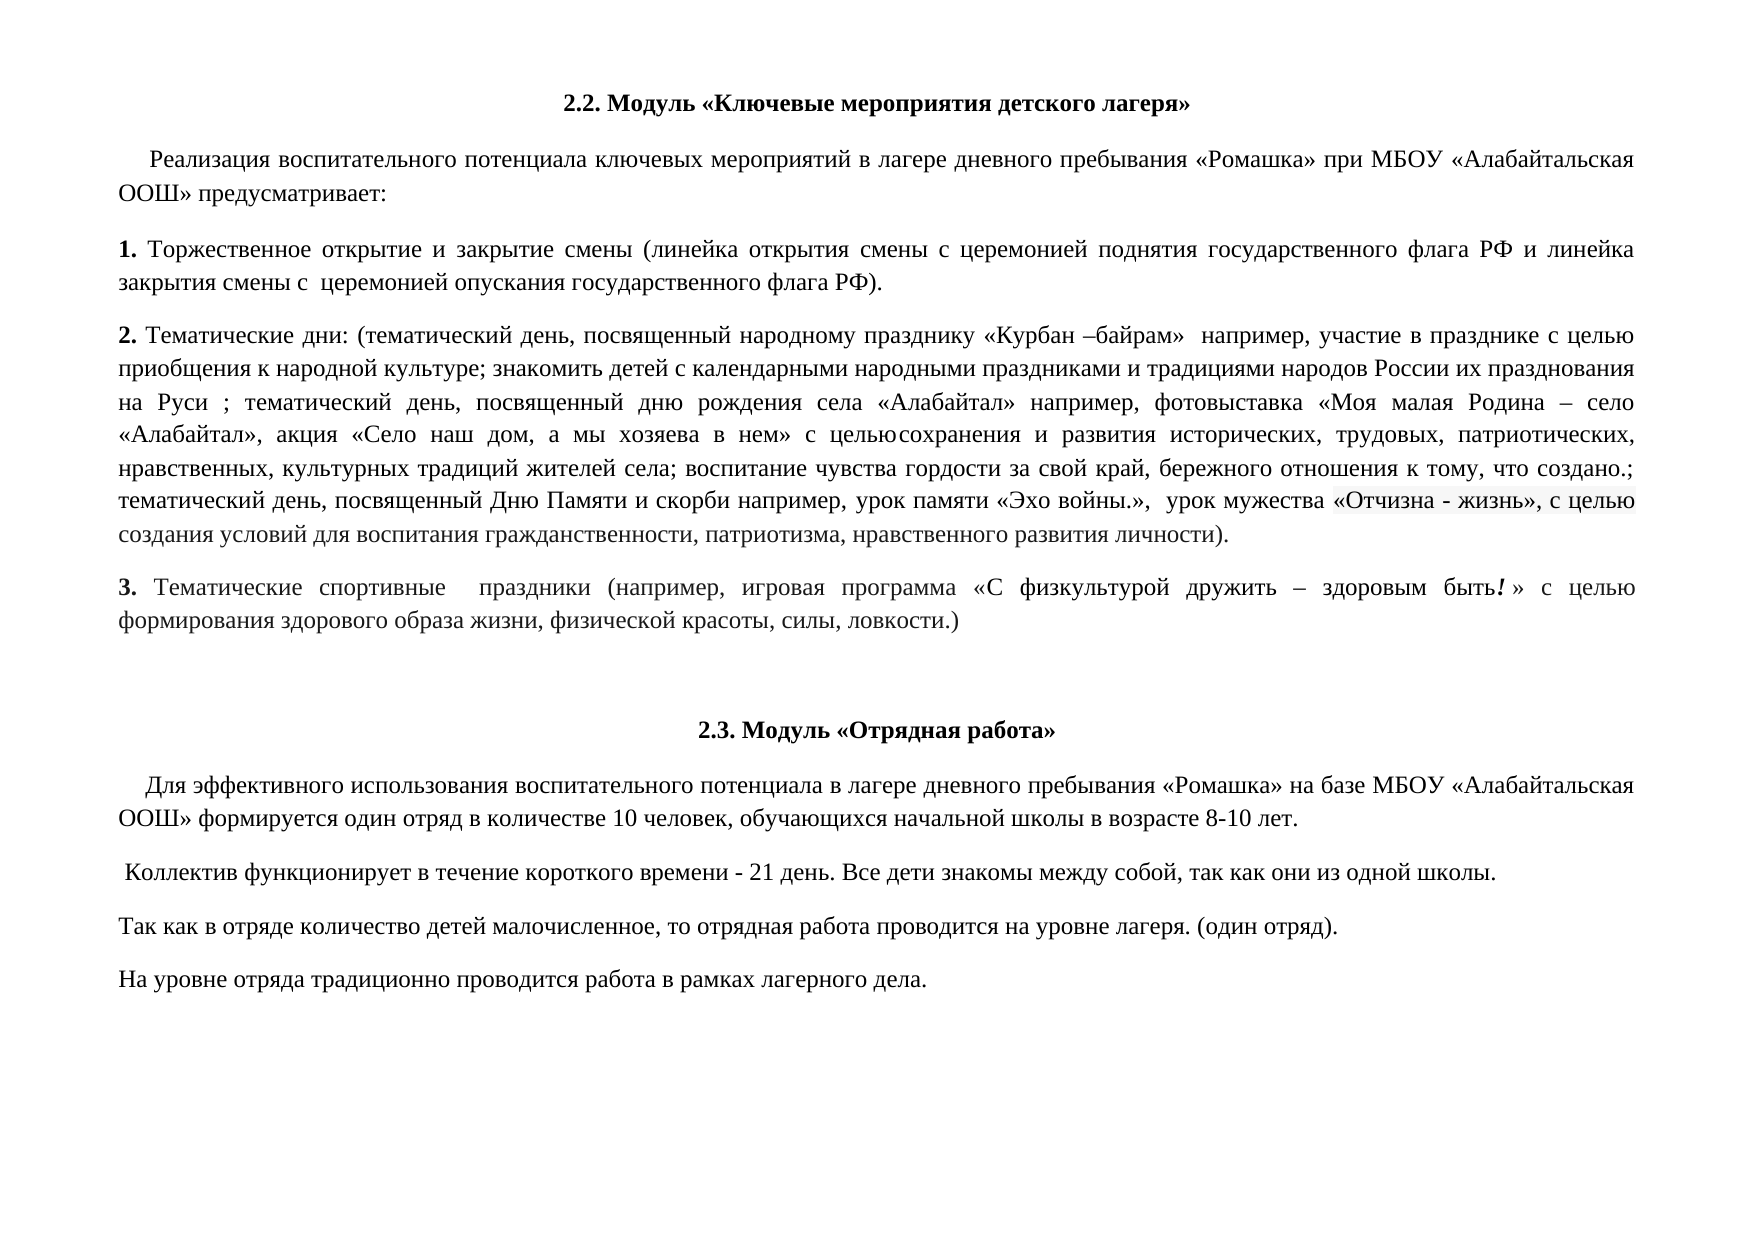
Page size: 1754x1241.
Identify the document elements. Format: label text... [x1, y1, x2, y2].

text 2.2. Модуль «Ключевые мероприятия детского лагеря» [118, 88, 1636, 117]
text Реализация воспитательного потенциала ключевых мероприятий в лагере дневного пребывания «Ромашка» при МБОУ «Алабайтальская ООШ» предусматривает: [118, 144, 1636, 207]
text Так как в отряде количество детей малочисленное, то отрядная работа проводится на уровне лагеря. (один отряд). [118, 911, 1636, 939]
text 2.3. Модуль «Отрядная работа» [118, 715, 1636, 743]
text На уровне отряда традиционно проводится работа в рамках лагерного дела. [118, 964, 1636, 993]
text Коллектив функционирует в течение короткого времени - 21 день. Все дети знакомы между собой, так как они из одной школы. [118, 857, 1636, 886]
text 3. Тематические спортивные праздники (например, игровая программа «С физкультурой дружить – здоровым быть! » с целью формирования здорового образа жизни, физической красоты, силы, ловкости.) [118, 572, 1636, 634]
text 1. Торжественное открытие и закрытие смены (линейка открытия смены с церемонией поднятия государственного флага РФ и линейка закрытия смены с церемонией опускания государственного флага РФ). [118, 234, 1636, 295]
text 2. Тематические дни: (тематический день, посвященный народному празднику «Курбан –байрам» например, участие в празднике с целью приобщения к народной культуре; знакомить детей с календарными народными праздниками и традициями народов России их празднования на Руси ; тематический день, посвященный дню рождения села «Алабайтал» например, фотовыставка «Моя малая Родина – село «Алабайтал», акция «Село наш дом, а мы хозяева в нем» с цельюсохранения и развития исторических, трудовых, патриотических, нравственных, культурных традиций жителей села; воспитание чувства гордости за свой край, бережного отношения к тому, что создано.; тематический день, посвященный Дню Памяти и скорби например, урок памяти «Эхо войны.», урок мужества «Отчизна - жизнь», с целью создания условий для воспитания гражданственности, патриотизма, нравственного развития личности). [118, 382, 1636, 453]
text 2. Тематические дни: (тематический день, посвященный народному празднику «Курбан –байрам» например, участие в празднике с целью приобщения к народной культуре; знакомить детей с календарными народными праздниками и традициями народов России их празднования на Руси ; тематический день, посвященный дню рождения села «Алабайтал» например, фотовыставка «Моя малая Родина – село «Алабайтал», акция «Село наш дом, а мы хозяева в нем» с цельюсохранения и развития исторических, трудовых, патриотических, нравственных, культурных традиций жителей села; воспитание чувства гордости за свой край, бережного отношения к тому, что создано.; тематический день, посвященный Дню Памяти и скорби например, урок памяти «Эхо войны.», урок мужества «Отчизна - жизнь», с целью создания условий для воспитания гражданственности, патриотизма, нравственного развития личности). [118, 481, 1636, 547]
text Для эффективного использования воспитательного потенциала в лагере дневного пребывания «Ромашка» на базе МБОУ «Алабайтальская ООШ» формируется один отряд в количестве 10 человек, обучающихся начальной школы в возрасте 8-10 лет. [118, 770, 1636, 832]
